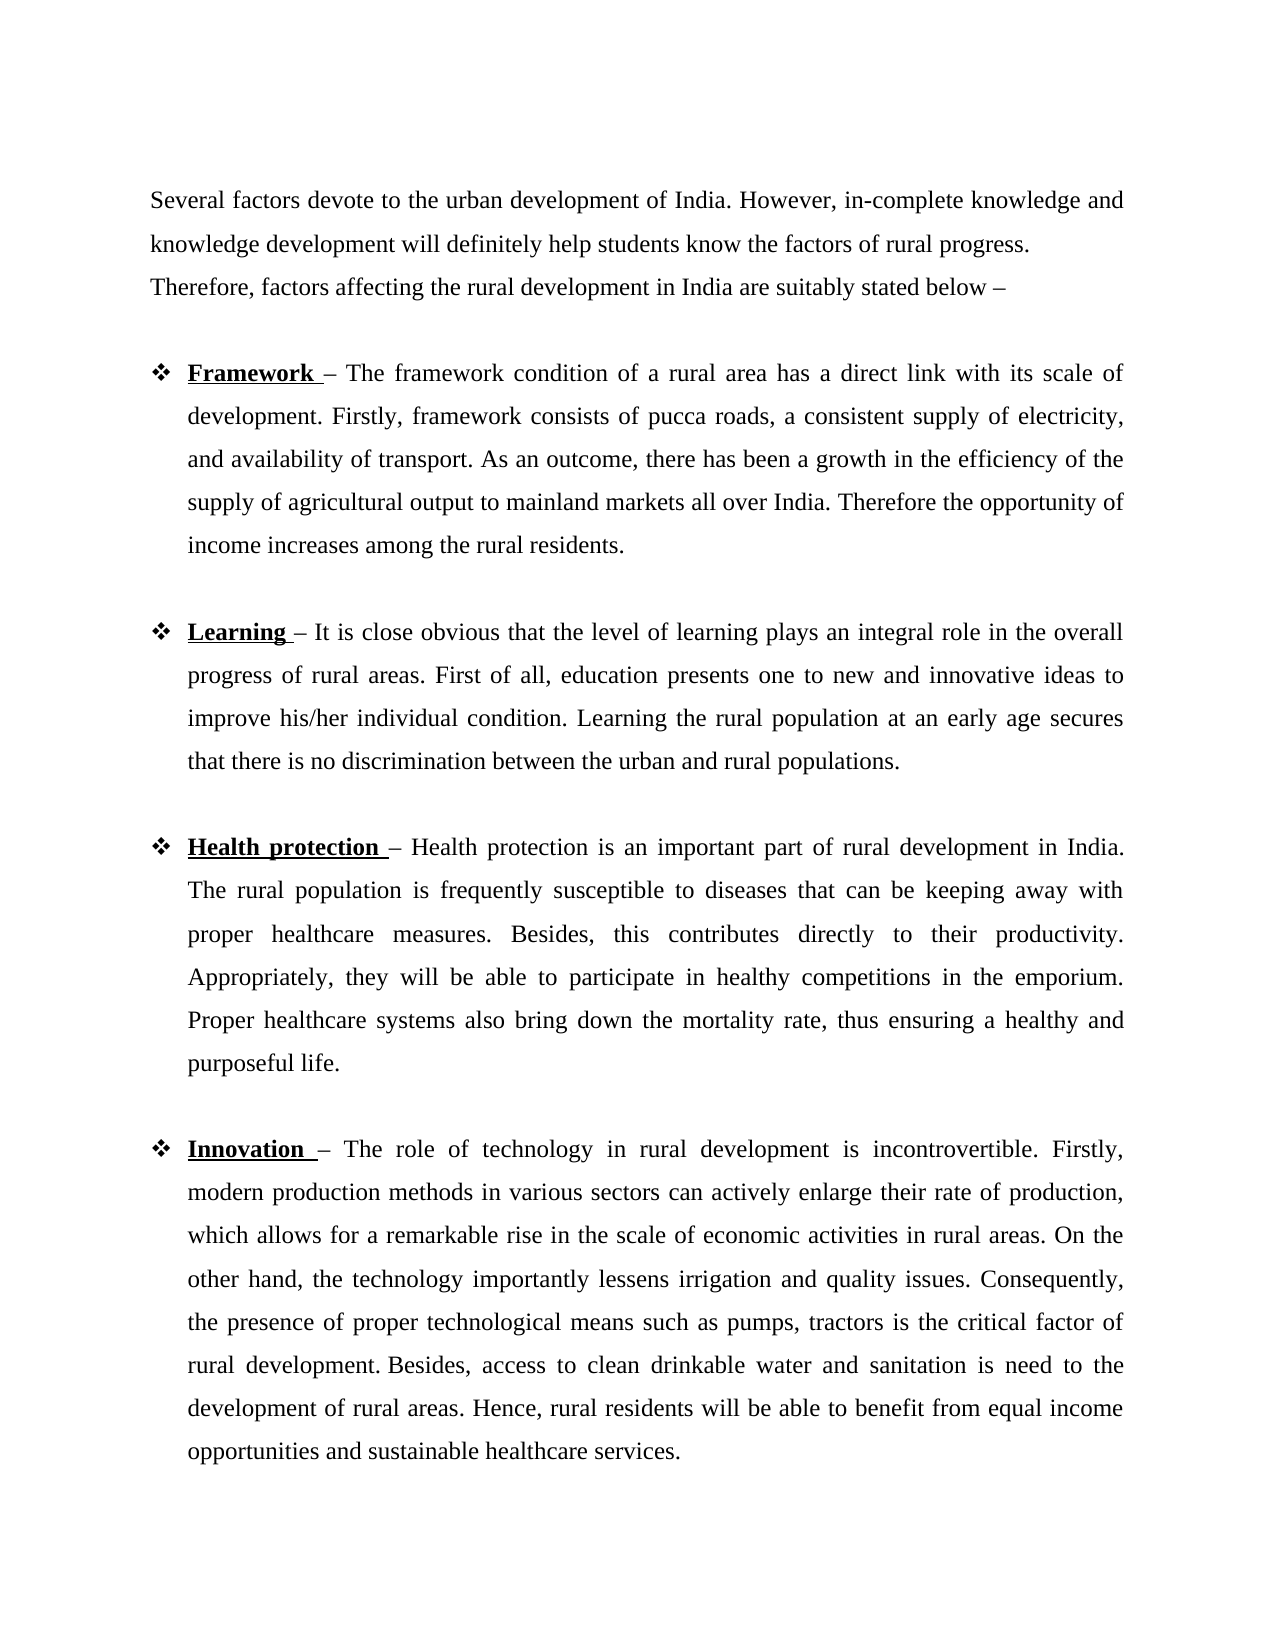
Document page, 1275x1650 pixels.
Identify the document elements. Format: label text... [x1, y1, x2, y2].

text Therefore, factors affecting the rural development in India are suitably stated below – [150, 272, 1125, 301]
text Several factors devote to the urban development of India. However, in-complete knowledge and knowledge development will definitely help students know the factors of rural progress. [150, 186, 1125, 257]
list Health protection – Health protection is an important part of rural development in India. The rural population is frequently susceptible to diseases that can be keeping away with proper healthcare measures. Besides, this contributes directly to their productivity. Appropriately, they will be able to participate in healthy competitions in the emporium. Proper healthcare systems also bring down the mortality rate, thus ensuring a healthy and purposeful life. [150, 832, 1125, 1077]
list Innovation – The role of technology in rural development is incontrovertible. Firstly, modern production methods in various sectors can actively enlarge their rate of production, which allows for a remarkable rise in the scale of economic activities in rural areas. On the other hand, the technology importantly lessens irrigation and quality issues. Consequently, the presence of proper technological means such as pumps, tractors is the critical factor of rural development. Besides, access to clean drinkable water and sanitation is need to the development of rural areas. Hence, rural residents will be able to benefit from equal income opportunities and sustainable healthcare services. [150, 1134, 1125, 1465]
list Framework – The framework condition of a rural area has a direct link with its scale of development. Firstly, framework consists of pucca roads, a consistent supply of electricity, and availability of transport. As an outcome, there has been a growth in the efficiency of the supply of agricultural output to mainland markets all over India. Therefore the opportunity of income increases among the rural residents. [150, 358, 1125, 559]
list Learning – It is close obvious that the level of learning plays an integral role in the overall progress of rural areas. First of all, education presents one to new and innovative ideas to improve his/her individual condition. Learning the rural population at an early age secures that there is no discrimination between the urban and rural populations. [150, 617, 1125, 775]
